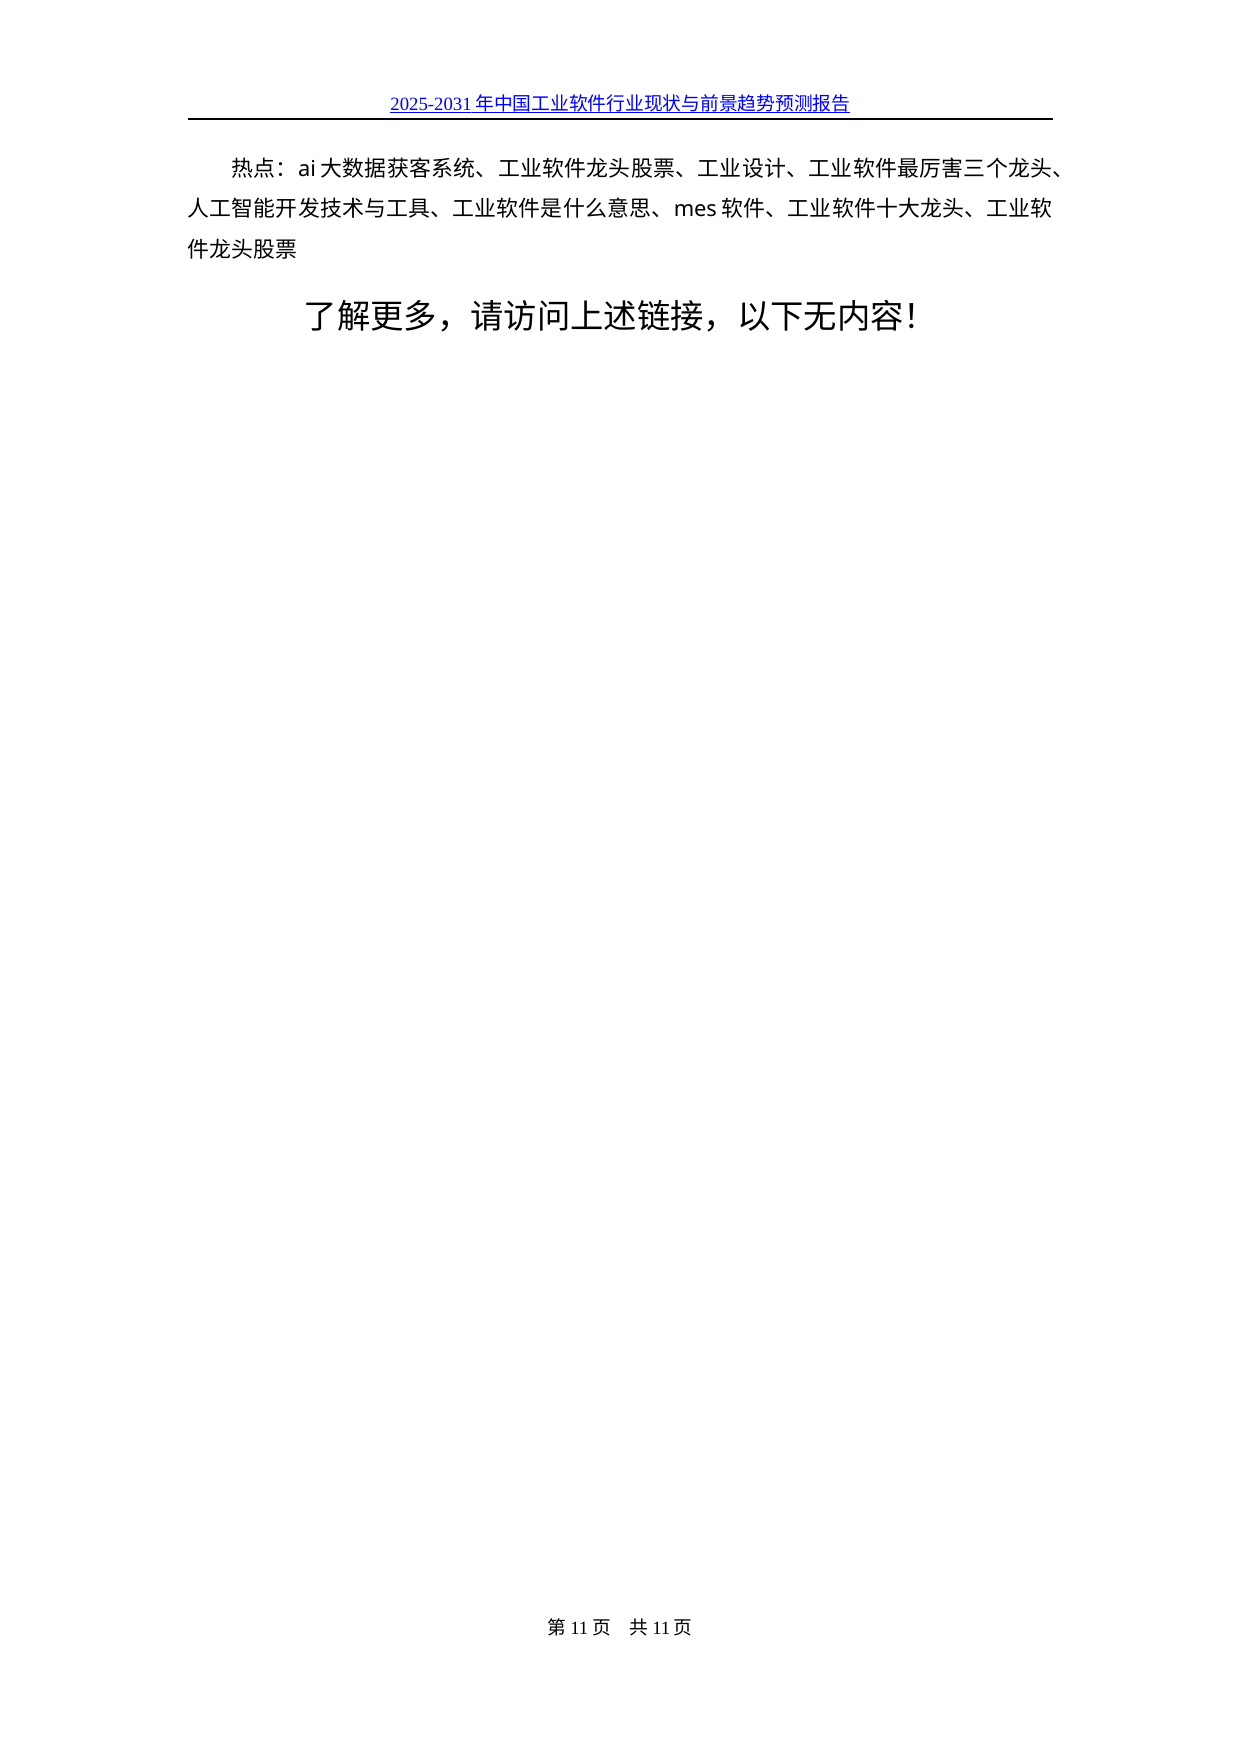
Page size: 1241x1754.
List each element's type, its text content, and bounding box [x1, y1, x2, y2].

title 了解更多，请访问上述链接，以下无内容！ [187, 282, 1053, 347]
text 热点：ai大数据获客系统、工业软件龙头股票、工业设计、工业软件最厉害三个龙头、人工智能开发技术与工具、工业软件是什么意思、mes软件、工业软件十大龙头、工业软件龙头股票 [187, 150, 1053, 264]
